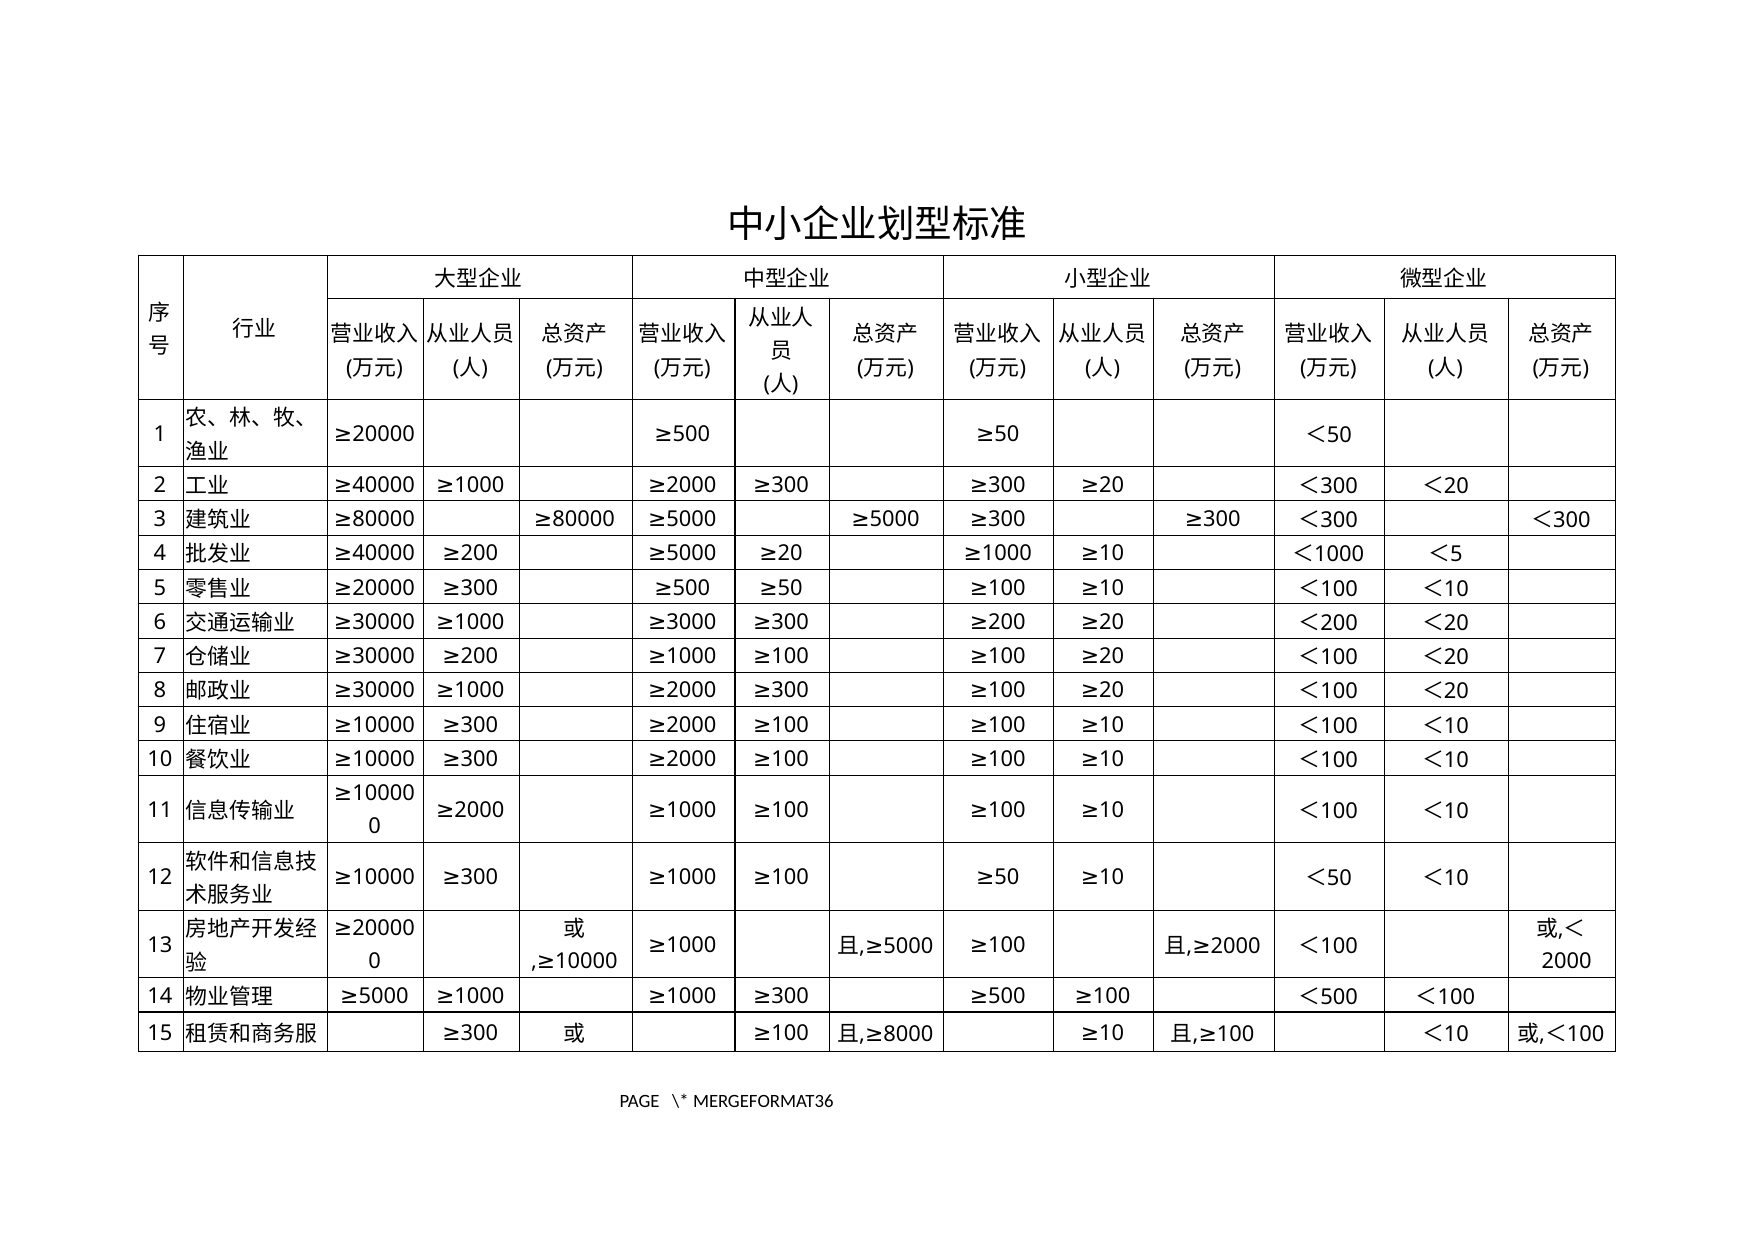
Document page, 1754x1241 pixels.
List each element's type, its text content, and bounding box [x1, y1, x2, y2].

table_cell [1154, 536, 1274, 569]
table_cell ≥20 [1054, 604, 1153, 637]
table_cell 餐饮业 [184, 741, 327, 774]
table_cell ＜100 [1275, 911, 1384, 977]
table_cell ≥100 [736, 707, 829, 740]
table_cell ≥500 [633, 570, 734, 603]
table_cell ≥300 [424, 843, 519, 909]
table_cell ≥300 [424, 741, 519, 774]
table_cell [1509, 536, 1615, 569]
table_cell ≥100 [736, 741, 829, 774]
table_cell 信息传输业 [184, 776, 327, 842]
table_cell ≥10 [1054, 570, 1153, 603]
table_cell [1154, 673, 1274, 706]
table_cell 交通运输业 [184, 604, 327, 637]
table_cell ≥200000 [328, 911, 423, 977]
table_cell [830, 639, 943, 672]
table_cell [1054, 400, 1153, 466]
table_cell [1509, 673, 1615, 706]
table_cell 且,≥8000 [830, 1013, 943, 1051]
table_cell ≥300 [1154, 501, 1274, 535]
table_cell 总资产 (万元) [1509, 299, 1615, 399]
table_cell [424, 911, 519, 977]
table_cell ＜10 [1385, 741, 1508, 774]
table_cell 13 [139, 911, 183, 977]
table_cell [1154, 978, 1274, 1011]
table_cell ≥40000 [328, 536, 423, 569]
table_cell ≥50 [736, 570, 829, 603]
table_cell 7 [139, 639, 183, 672]
table_cell [830, 467, 943, 500]
table_cell ≥1000 [424, 604, 519, 637]
table_cell [520, 536, 632, 569]
table_cell ≥300 [424, 707, 519, 740]
table_cell [830, 776, 943, 842]
table_cell ≥100 [736, 776, 829, 842]
table_cell [944, 1013, 1053, 1051]
table_cell 建筑业 [184, 501, 327, 535]
table_cell ＜300 [1509, 501, 1615, 535]
table_cell 房地产开发经验 [184, 911, 327, 977]
table_cell [1509, 843, 1615, 909]
table_cell ≥100 [944, 570, 1053, 603]
table_cell 或,＜100 [1509, 1013, 1615, 1051]
table_cell 4 [139, 536, 183, 569]
table_cell 或,≥120000 [520, 1013, 632, 1051]
table_cell 零售业 [184, 570, 327, 603]
table_cell 从业人员 (人) [736, 299, 829, 399]
table_cell ≥20000 [328, 570, 423, 603]
table_cell 3 [139, 501, 183, 535]
table_cell ≥100 [944, 707, 1053, 740]
table_cell ＜100 [1275, 570, 1384, 603]
table_cell [520, 604, 632, 637]
table_cell ＜20 [1385, 604, 1508, 637]
table_cell [1509, 570, 1615, 603]
table_cell [520, 639, 632, 672]
table_cell 10 [139, 741, 183, 774]
table_cell 14 [139, 978, 183, 1011]
table_cell 2 [139, 467, 183, 500]
table_cell 5 [139, 570, 183, 603]
table_cell [830, 843, 943, 909]
table_cell [1154, 776, 1274, 842]
table_cell ≥300 [736, 467, 829, 500]
table_cell [633, 1013, 734, 1051]
table_cell ≥80000 [520, 501, 632, 535]
table_cell ＜10 [1385, 843, 1508, 909]
table_cell ≥100 [736, 639, 829, 672]
table_cell ＜50 [1275, 843, 1384, 909]
table_cell ≥10 [1054, 843, 1153, 909]
table_cell [736, 400, 829, 466]
table_cell ≥5000 [328, 978, 423, 1011]
table_cell ≥300 [736, 673, 829, 706]
table_cell 总资产 (万元) [520, 299, 632, 399]
table_cell 9 [139, 707, 183, 740]
table_cell 仓储业 [184, 639, 327, 672]
table_cell [1509, 978, 1615, 1011]
table_cell [830, 707, 943, 740]
table_cell 工业 [184, 467, 327, 500]
table_cell 营业收入 (万元) [328, 299, 423, 399]
table_cell [1385, 501, 1508, 535]
table_cell [1385, 911, 1508, 977]
table_cell ≥10 [1054, 776, 1153, 842]
table_header 大型企业 [328, 256, 632, 298]
table_cell 且,≥100 [1154, 1013, 1274, 1051]
table_cell [1509, 741, 1615, 774]
table_cell ≥300 [944, 501, 1053, 535]
table_cell 农、林、牧、渔业 [184, 400, 327, 466]
table_cell ≥2000 [633, 741, 734, 774]
table_cell 住宿业 [184, 707, 327, 740]
table_cell [1154, 639, 1274, 672]
table_cell 12 [139, 843, 183, 909]
text 中小企业划型标准 [150, 188, 1604, 254]
table_cell ＜10 [1385, 570, 1508, 603]
table_cell [736, 911, 829, 977]
table_cell ≥300 [944, 467, 1053, 500]
table_cell ≥10000 [328, 741, 423, 774]
table_cell ≥100000 [328, 776, 423, 842]
table_cell ≥100 [736, 843, 829, 909]
table_cell [1509, 639, 1615, 672]
table_cell [1509, 707, 1615, 740]
table_cell 15 [139, 1013, 183, 1051]
table_cell ＜200 [1275, 604, 1384, 637]
table_cell 8 [139, 673, 183, 706]
table_cell ≥50 [944, 400, 1053, 466]
table_cell 邮政业 [184, 673, 327, 706]
table_cell ≥1000 [633, 978, 734, 1011]
table_cell 总资产 (万元) [1154, 299, 1274, 399]
table_cell [1509, 604, 1615, 637]
table_cell 批发业 [184, 536, 327, 569]
table_cell ≥10 [1054, 707, 1153, 740]
table_cell ＜50 [1275, 400, 1384, 466]
table_cell ＜20 [1385, 639, 1508, 672]
table_cell ≥20 [1054, 639, 1153, 672]
table_cell [520, 776, 632, 842]
table_cell ＜10 [1385, 1013, 1508, 1051]
table_cell [520, 400, 632, 466]
table_cell [736, 501, 829, 535]
table_cell [1054, 501, 1153, 535]
table_cell ≥5000 [633, 501, 734, 535]
table_cell ≥20 [1054, 673, 1153, 706]
table_cell ＜300 [1275, 501, 1384, 535]
table_cell 从业人员 (人) [1054, 299, 1153, 399]
table_cell 或,≥10000 [520, 911, 632, 977]
table_cell 营业收入 (万元) [633, 299, 734, 399]
table_cell ≥20 [1054, 467, 1153, 500]
table_cell ≥200 [424, 536, 519, 569]
table_cell ≥1000 [633, 911, 734, 977]
table_cell [520, 843, 632, 909]
table_cell ≥10 [1054, 1013, 1153, 1051]
table_cell [520, 741, 632, 774]
table_cell ≥30000 [328, 604, 423, 637]
table_cell ≥20000 [328, 400, 423, 466]
table_cell [1154, 400, 1274, 466]
table_cell [1054, 911, 1153, 977]
table_cell ＜100 [1275, 741, 1384, 774]
table_cell ≥500 [633, 400, 734, 466]
table_cell ≥500 [944, 978, 1053, 1011]
table_cell [1154, 604, 1274, 637]
table_cell 营业收入 (万元) [944, 299, 1053, 399]
table_cell ＜20 [1385, 673, 1508, 706]
table_cell ≥100 [944, 673, 1053, 706]
table_cell ≥100 [944, 639, 1053, 672]
table_cell ≥10 [1054, 741, 1153, 774]
table_header 中型企业 [633, 256, 943, 298]
table_cell [1385, 400, 1508, 466]
table_cell [328, 1013, 423, 1051]
table_cell ＜500 [1275, 978, 1384, 1011]
table_cell 6 [139, 604, 183, 637]
table_cell ＜100 [1275, 639, 1384, 672]
table_cell ≥1000 [424, 978, 519, 1011]
table_cell ＜100 [1385, 978, 1508, 1011]
table_cell ≥1000 [424, 467, 519, 500]
table_cell [520, 467, 632, 500]
table_cell ≥30000 [328, 673, 423, 706]
table_cell ＜10 [1385, 776, 1508, 842]
table_cell [830, 570, 943, 603]
table_cell 总资产 (万元) [830, 299, 943, 399]
table_cell ≥2000 [424, 776, 519, 842]
table_cell 租赁和商务服务业 [184, 1013, 327, 1051]
table_cell ≥100 [1054, 978, 1153, 1011]
table_cell 且,≥2000 [1154, 911, 1274, 977]
table_cell ≥5000 [633, 536, 734, 569]
table_cell ≥300 [736, 604, 829, 637]
table_cell [830, 400, 943, 466]
table_header 微型企业 [1275, 256, 1615, 298]
table_cell ＜100 [1275, 776, 1384, 842]
table_cell [424, 400, 519, 466]
table_cell ＜5 [1385, 536, 1508, 569]
table_cell 从业人员 (人) [424, 299, 519, 399]
table_cell ＜1000 [1275, 536, 1384, 569]
table_cell [830, 978, 943, 1011]
table_cell [1154, 843, 1274, 909]
table_cell [1154, 707, 1274, 740]
table_cell ≥2000 [633, 707, 734, 740]
table_cell ＜100 [1275, 707, 1384, 740]
table_cell ≥2000 [633, 673, 734, 706]
table_cell [1509, 776, 1615, 842]
table_cell [520, 673, 632, 706]
table_cell ≥100 [944, 741, 1053, 774]
table_cell ≥200 [944, 604, 1053, 637]
table_cell ≥1000 [633, 843, 734, 909]
table_cell [520, 570, 632, 603]
table_cell ≥100 [944, 911, 1053, 977]
table_cell ≥3000 [633, 604, 734, 637]
table_cell ≥10000 [328, 843, 423, 909]
table_cell [424, 501, 519, 535]
table_cell [1275, 1013, 1384, 1051]
table_cell ＜100 [1275, 673, 1384, 706]
table_cell [1154, 467, 1274, 500]
table_cell ≥30000 [328, 639, 423, 672]
table_cell ≥80000 [328, 501, 423, 535]
table_cell 从业人员 (人) [1385, 299, 1508, 399]
table_cell 或,＜2000 [1509, 911, 1615, 977]
table_cell ≥1000 [424, 673, 519, 706]
table_cell [1509, 400, 1615, 466]
table_cell ≥10 [1054, 536, 1153, 569]
table_cell 软件和信息技术服务业 [184, 843, 327, 909]
table_cell ≥1000 [633, 776, 734, 842]
table_cell [1154, 570, 1274, 603]
table_cell 营业收入 (万元) [1275, 299, 1384, 399]
table_cell ≥100 [736, 1013, 829, 1051]
table_cell [830, 673, 943, 706]
table_cell [520, 978, 632, 1011]
table_cell [830, 536, 943, 569]
table_cell ≥20 [736, 536, 829, 569]
table_cell ≥1000 [944, 536, 1053, 569]
table_cell ≥50 [944, 843, 1053, 909]
table_cell ＜300 [1275, 467, 1384, 500]
table_cell ≥1000 [633, 639, 734, 672]
table_cell 1 [139, 400, 183, 466]
table_cell 物业管理 [184, 978, 327, 1011]
table_cell 且,≥5000 [830, 911, 943, 977]
table_cell ≥100 [944, 776, 1053, 842]
table_header 小型企业 [944, 256, 1274, 298]
table_cell [520, 707, 632, 740]
table_cell ≥300 [424, 1013, 519, 1051]
table_header 行业 [184, 256, 327, 399]
table_header 序号 [139, 256, 183, 399]
table_cell ≥300 [424, 570, 519, 603]
table_cell 11 [139, 776, 183, 842]
table_cell ≥2000 [633, 467, 734, 500]
table_cell ≥5000 [830, 501, 943, 535]
table_cell [830, 741, 943, 774]
table_cell ＜20 [1385, 467, 1508, 500]
table_cell ≥40000 [328, 467, 423, 500]
table_cell [1509, 467, 1615, 500]
table_cell ≥10000 [328, 707, 423, 740]
table_cell ≥300 [736, 978, 829, 1011]
table_cell [830, 604, 943, 637]
table_cell ＜10 [1385, 707, 1508, 740]
table_cell ≥200 [424, 639, 519, 672]
table_cell [1154, 741, 1274, 774]
